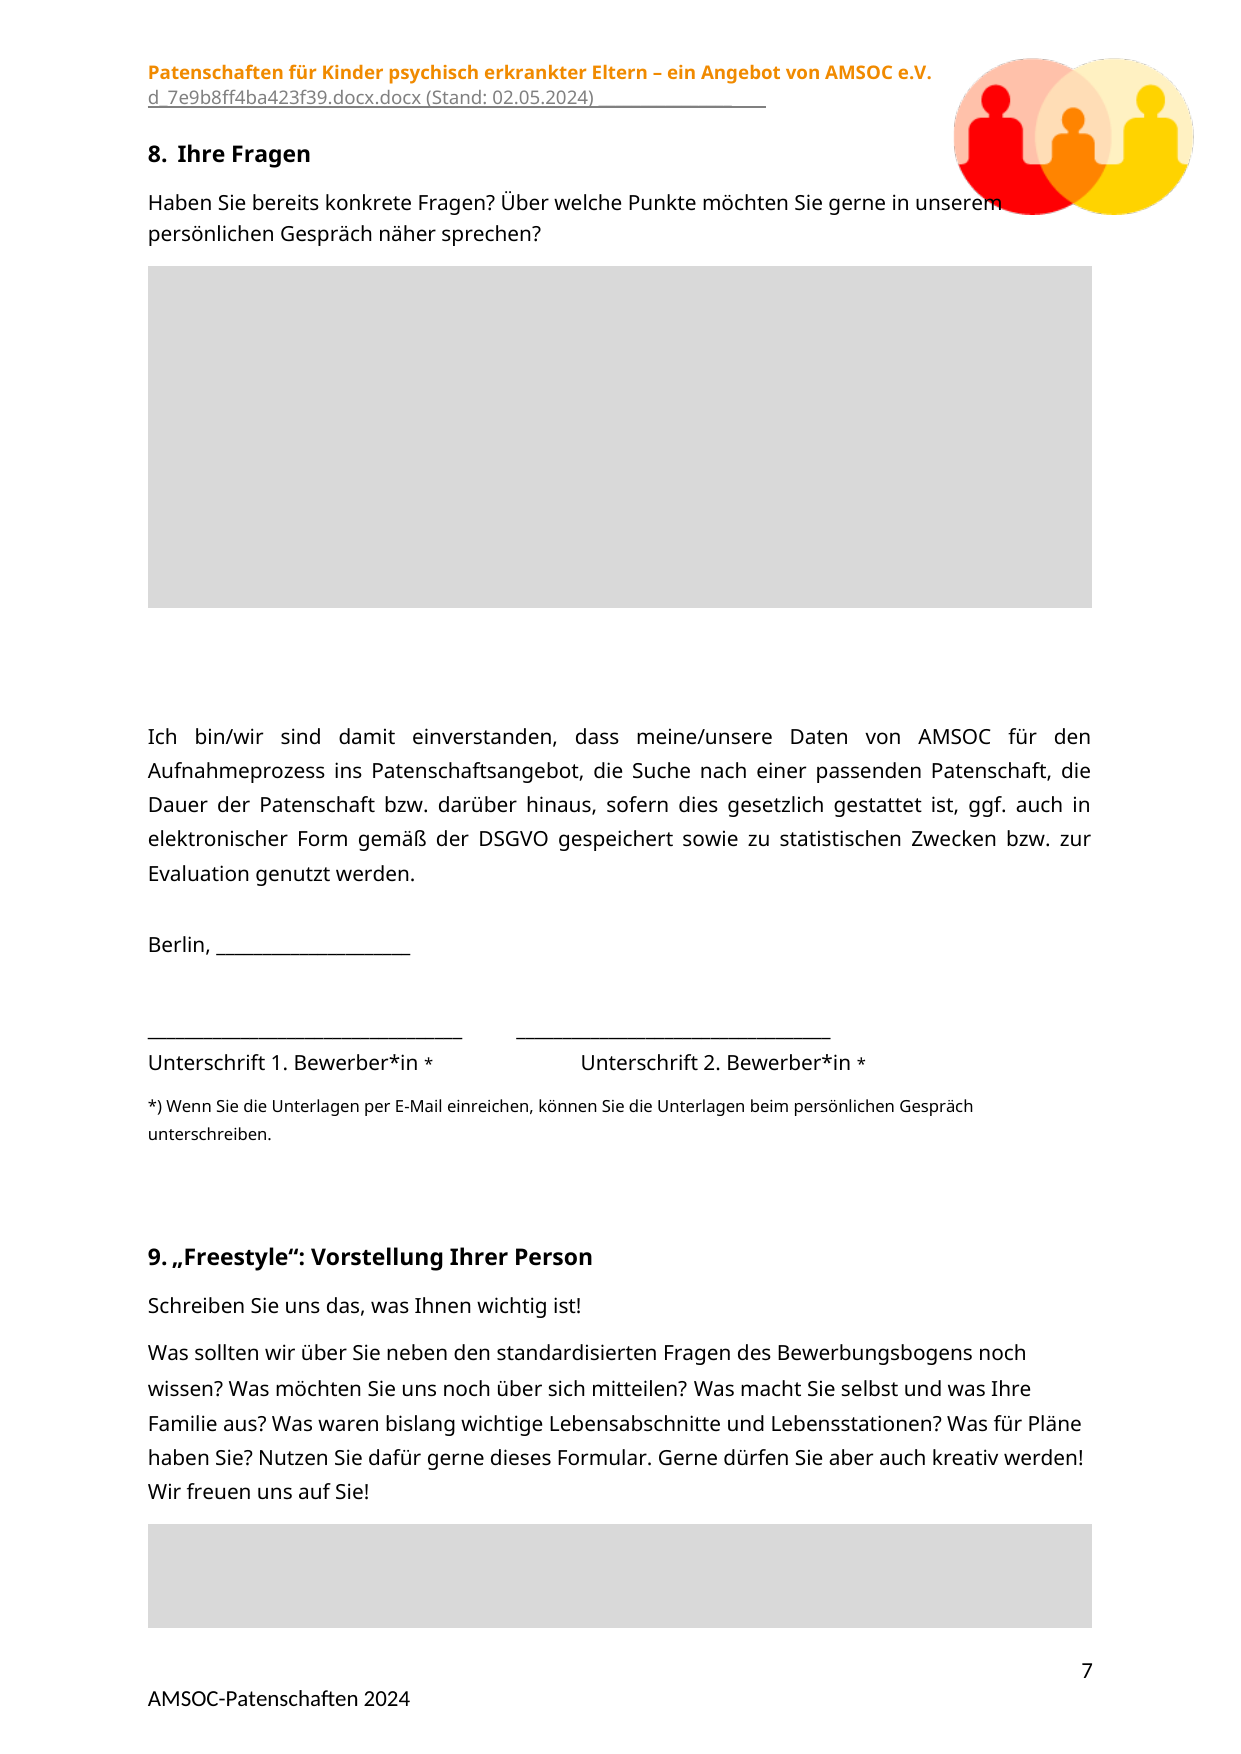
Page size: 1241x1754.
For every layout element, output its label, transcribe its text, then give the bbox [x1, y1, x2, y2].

table_header [148, 266, 1092, 608]
text Was sollten wir über Sie neben den standardisierten Fragen des Bewerbungsbogens noch wissen? Was möchten Sie uns noch über sich mitteilen? Was macht Sie selbst und was Ihre Familie aus? Was waren bislang wichtige Lebensabschnitte und Lebensstationen? Was für Pläne haben Sie? Nutzen Sie dafür gerne dieses Formular. Gerne dürfen Sie aber auch kreativ werden! Wir freuen uns auf Sie! [148, 1338, 1093, 1506]
text __________________________________ __________________________________ [148, 1014, 1093, 1043]
text Berlin, _____________________ [148, 930, 1093, 959]
text Ich bin/wir sind damit einverstanden, dass meine/unsere Daten von AMSOC für den Aufnahmeprozess ins Patenschaftsangebot, die Suche nach einer passenden Patenschaft, die Dauer der Patenschaft bzw. darüber hinaus, sofern dies gesetzlich gestattet ist, ggf. auch in elektronischer Form gemäß der DSGVO gespeichert sowie zu statistischen Zwecken bzw. zur Evaluation genutzt werden. [148, 722, 1093, 887]
text *) Wenn Sie die Unterlagen per E-Mail einreichen, können Sie die Unterlagen beim persönlichen Gespräch unterschreiben. [148, 1095, 1093, 1145]
text Schreiben Sie uns das, was Ihnen wichtig ist! [148, 1291, 1093, 1319]
text Unterschrift 1. Bewerber*in * Unterschrift 2. Bewerber*in * [148, 1048, 1093, 1077]
text Haben Sie bereits konkrete Fragen? Über welche Punkte möchten Sie gerne in unserem persönlichen Gespräch näher sprechen? [148, 188, 1093, 248]
table_header [148, 1524, 1092, 1628]
list Ihre Fragen [148, 138, 1093, 169]
text 9. „Freestyle“: Vorstellung Ihrer Person [148, 1241, 1093, 1272]
picture [953, 57, 1194, 215]
